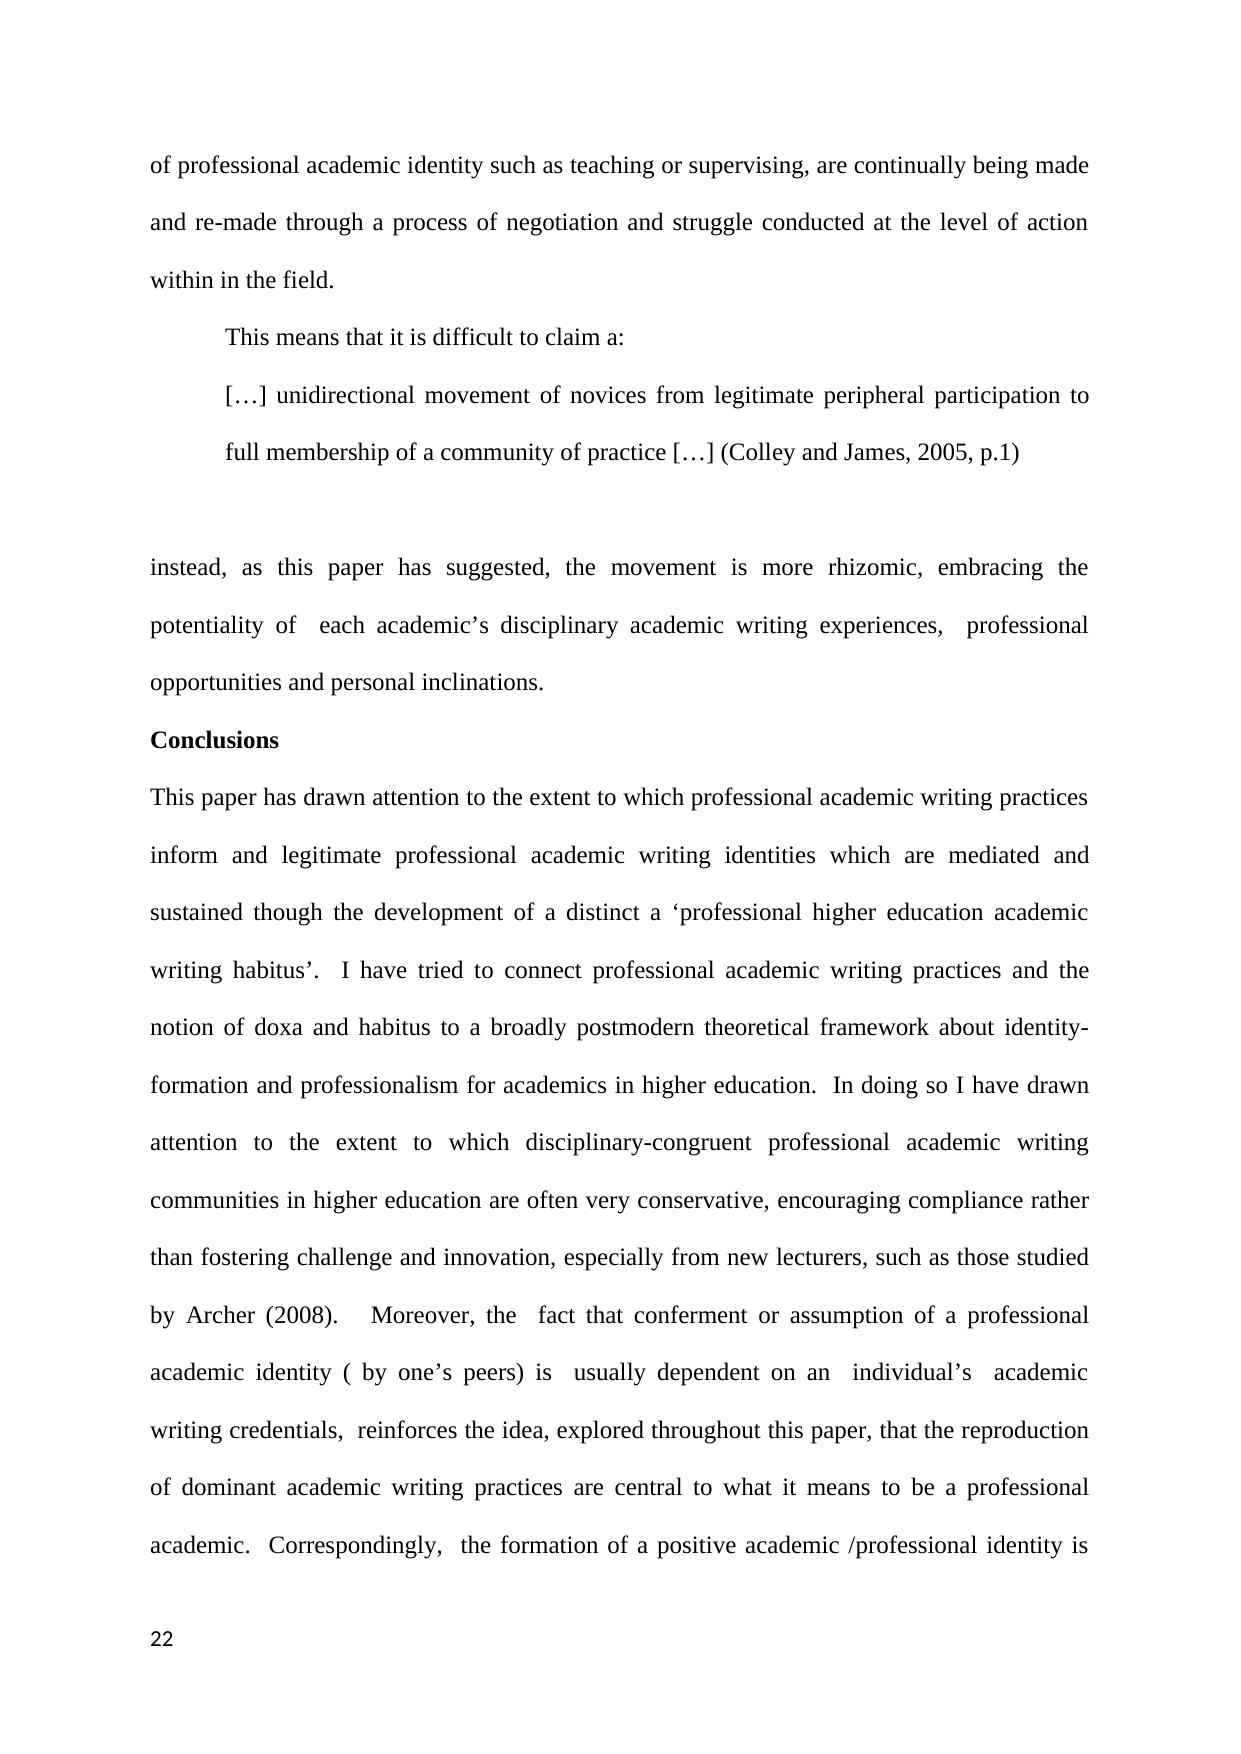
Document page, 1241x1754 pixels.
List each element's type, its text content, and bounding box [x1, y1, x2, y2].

text instead, as this paper has suggested, the movement is more rhizomic, embracing the potentiality of each academic’s disciplinary academic writing experiences, professional opportunities and personal inclinations. [150, 552, 1090, 696]
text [150, 782, 1090, 1559]
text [150, 150, 1090, 294]
text […] unidirectional movement of novices from legitimate peripheral participation to full membership of a community of practice […] (Colley and James, 2005, p.1) [225, 380, 1090, 466]
text Conclusions [150, 725, 1090, 754]
text This means that it is difficult to claim a: [150, 322, 1090, 351]
